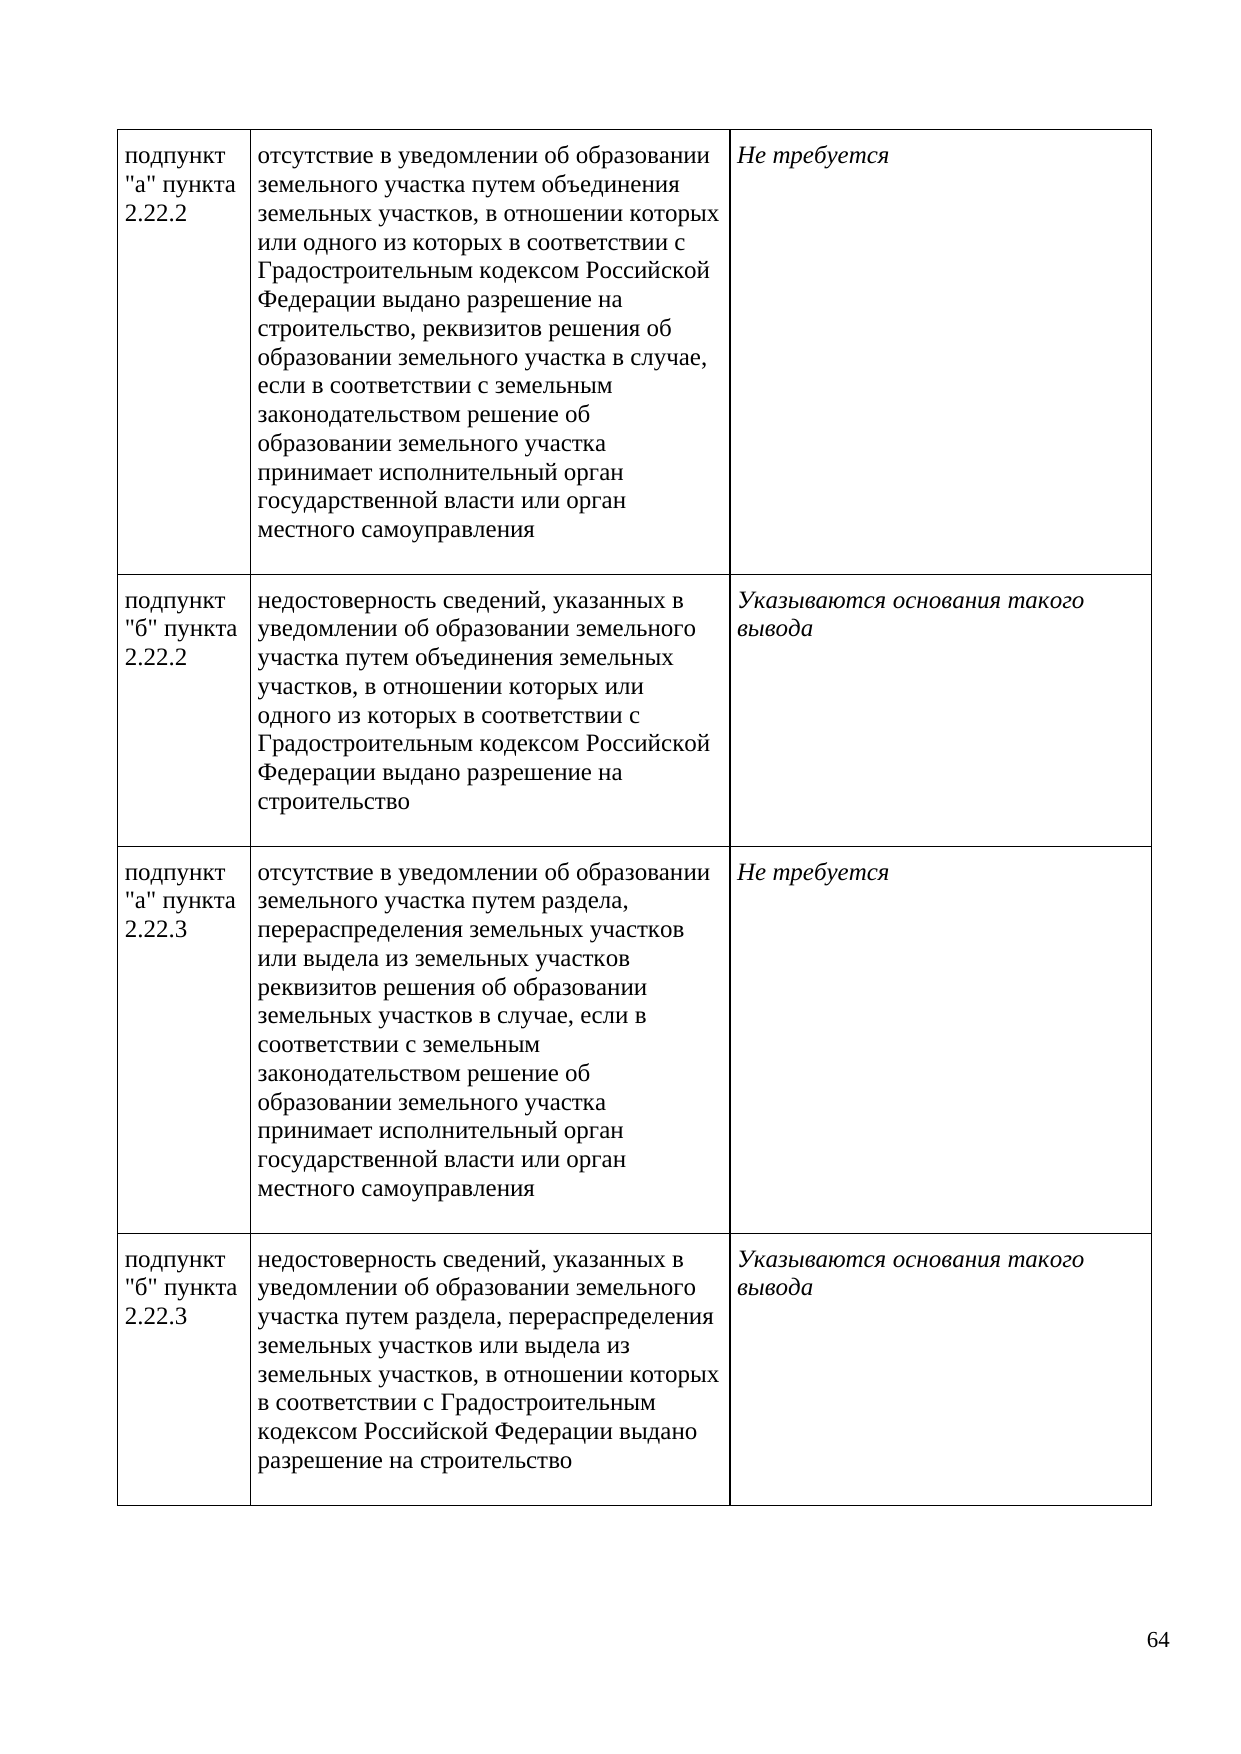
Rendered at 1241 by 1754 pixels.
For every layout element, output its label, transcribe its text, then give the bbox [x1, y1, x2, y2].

table_cell подпункт "б" пункта 2.22.2 [118, 575, 250, 846]
table_cell Не требуется [731, 847, 1151, 1233]
table_cell Указываются основания такого вывода [731, 575, 1151, 846]
table_cell подпункт "б" пункта 2.22.3 [118, 1234, 250, 1504]
table_cell недостоверность сведений, указанных в уведомлении об образовании земельного участка путем раздела, перераспределения земельных участков или выдела из земельных участков, в отношении которых в соответствии с Градостроительным кодексом Российской Федерации выдано разрешение на строительство [251, 1234, 729, 1504]
table_cell подпункт "а" пункта 2.22.3 [118, 847, 250, 1233]
table_cell отсутствие в уведомлении об образовании земельного участка путем раздела, перераспределения земельных участков или выдела из земельных участков реквизитов решения об образовании земельных участков в случае, если в соответствии с земельным законодательством решение об образовании земельного участка принимает исполнительный орган государственной власти или орган местного самоуправления [251, 847, 729, 1233]
table_header подпункт "а" пункта 2.22.2 [118, 130, 250, 574]
table_header отсутствие в уведомлении об образовании земельного участка путем объединения земельных участков, в отношении которых или одного из которых в соответствии с Градостроительным кодексом Российской Федерации выдано разрешение на строительство, реквизитов решения об образовании земельного участка в случае, если в соответствии с земельным законодательством решение об образовании земельного участка принимает исполнительный орган государственной власти или орган местного самоуправления [251, 130, 729, 574]
table_cell недостоверность сведений, указанных в уведомлении об образовании земельного участка путем объединения земельных участков, в отношении которых или одного из которых в соответствии с Градостроительным кодексом Российской Федерации выдано разрешение на строительство [251, 575, 729, 846]
table_cell Указываются основания такого вывода [731, 1234, 1151, 1504]
table_header Не требуется [731, 130, 1151, 574]
